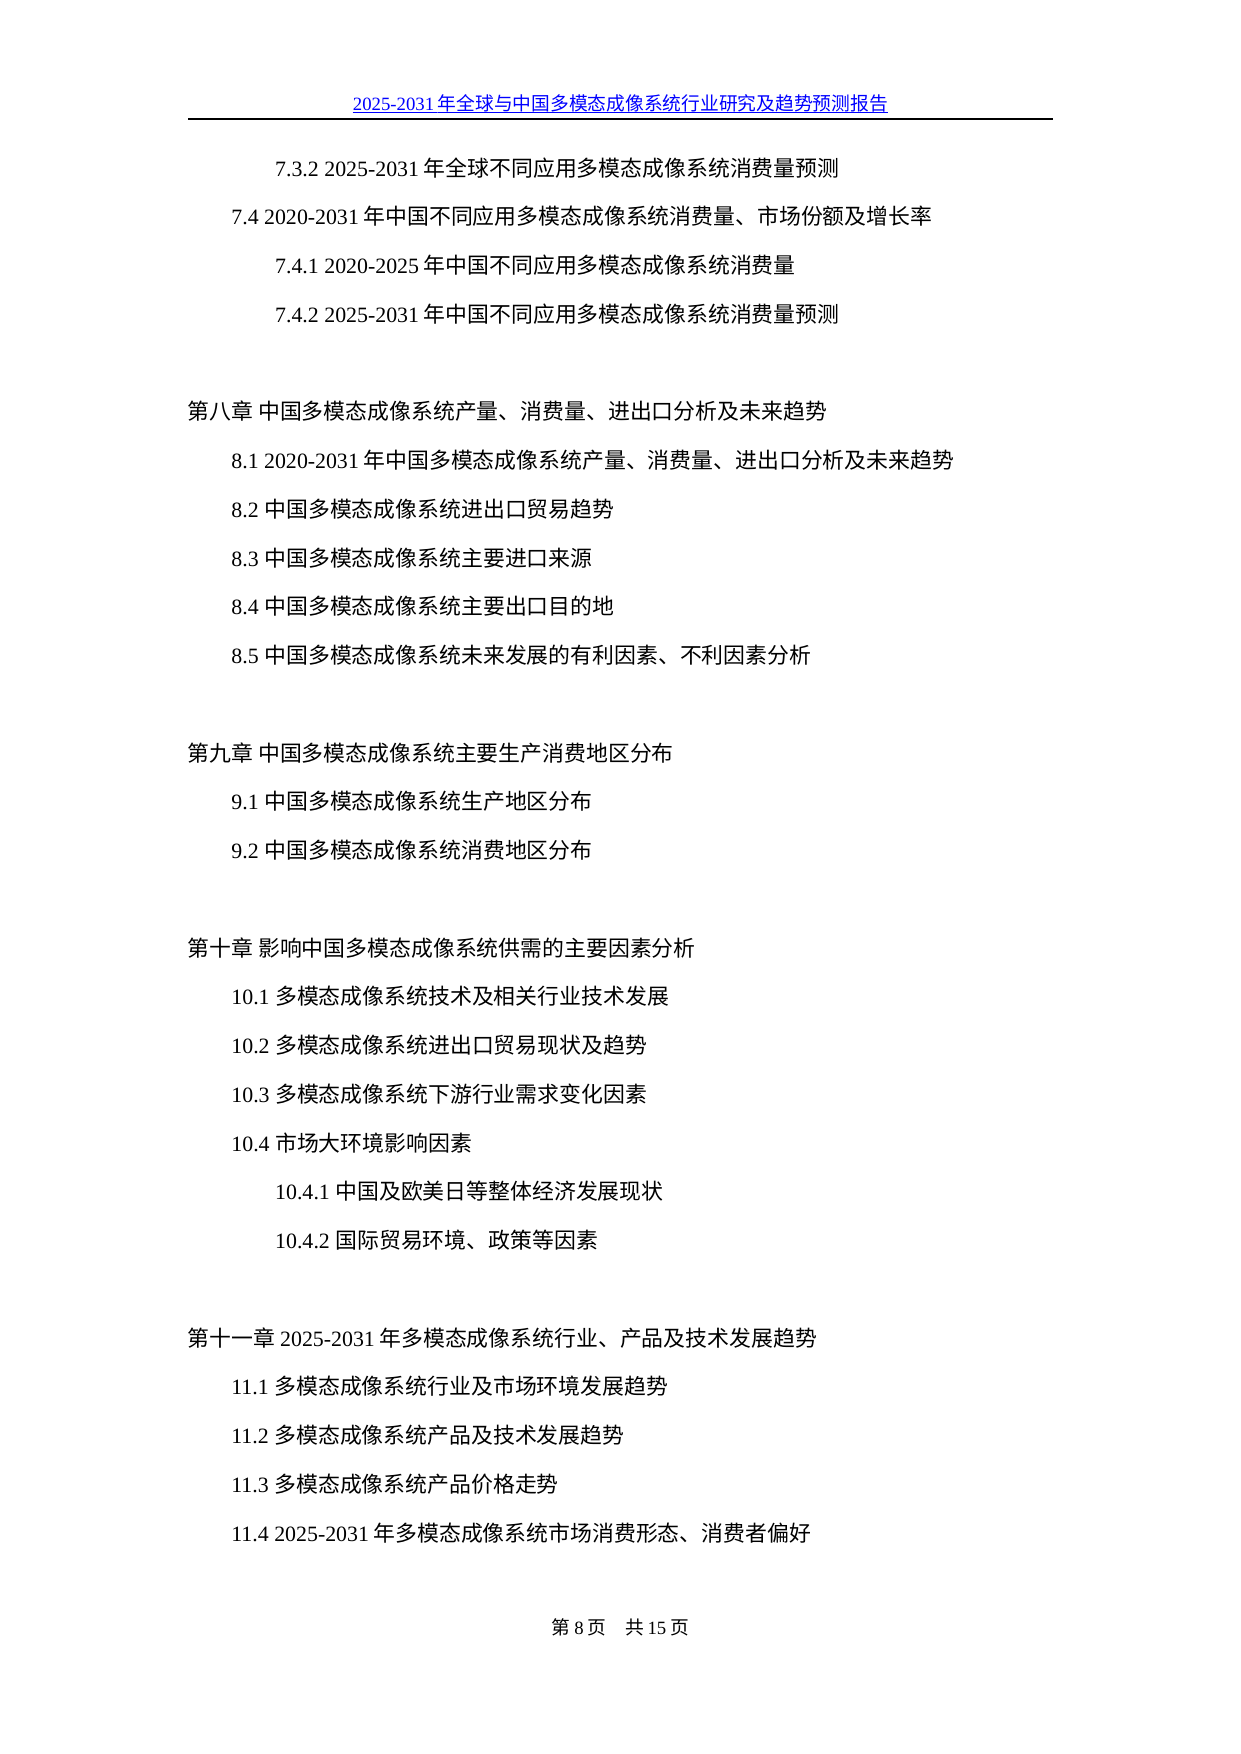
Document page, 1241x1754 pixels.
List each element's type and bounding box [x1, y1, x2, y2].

text [187, 150, 1053, 1548]
